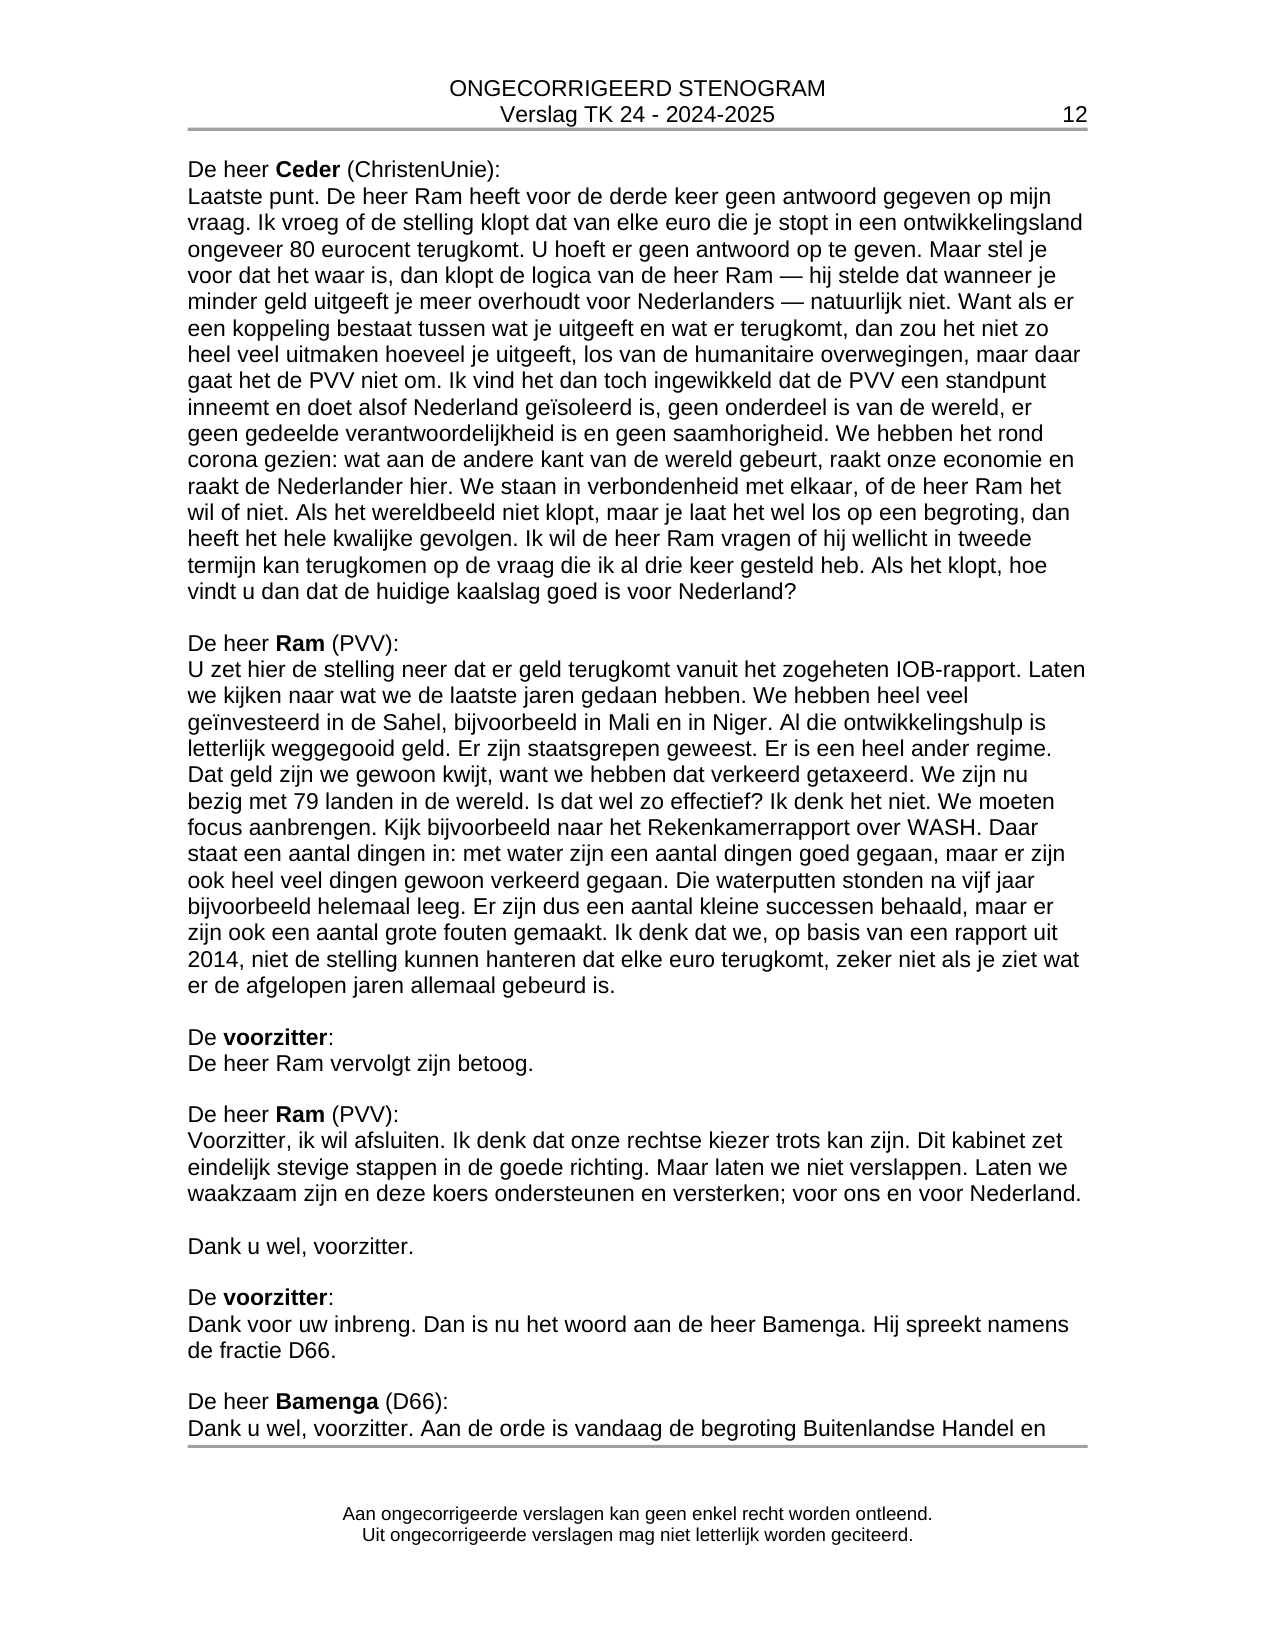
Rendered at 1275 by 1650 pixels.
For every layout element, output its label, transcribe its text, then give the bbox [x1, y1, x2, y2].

text De heer Ceder (ChristenUnie): Laatste punt. De heer Ram heeft voor de derde keer geen antwoord gegeven op mijn vraag. Ik vroeg of de stelling klopt dat van elke euro die je stopt in een ontwikkelingsland ongeveer 80 eurocent terugkomt. U hoeft er geen antwoord op te geven. Maar stel je voor dat het waar is, dan klopt de logica van de heer Ram — hij stelde dat wanneer je minder geld uitgeeft je meer overhoudt voor Nederlanders — natuurlijk niet. Want als er een koppeling bestaat tussen wat je uitgeeft en wat er terugkomt, dan zou het niet zo heel veel uitmaken hoeveel je uitgeeft, los van de humanitaire overwegingen, maar daar gaat het de PVV niet om. Ik vind het dan toch ingewikkeld dat de PVV een standpunt inneemt en doet alsof Nederland geïsoleerd is, geen onderdeel is van de wereld, er geen gedeelde verantwoordelijkheid is en geen saamhorigheid. We hebben het rond corona gezien: wat aan de andere kant van de wereld gebeurt, raakt onze economie en raakt de Nederlander hier. We staan in verbondenheid met elkaar, of de heer Ram het wil of niet. Als het wereldbeeld niet klopt, maar je laat het wel los op een begroting, dan heeft het hele kwalijke gevolgen. Ik wil de heer Ram vragen of hij wellicht in tweede termijn kan terugkomen op de vraag die ik al drie keer gesteld heb. Als het klopt, hoe vindt u dan dat de huidige kaalslag goed is voor Nederland? [187, 156, 1087, 604]
text De voorzitter: Dank voor uw inbreng. Dan is nu het woord aan de heer Bamenga. Hij spreekt namens de fractie D66. [187, 1284, 1087, 1363]
text De voorzitter: De heer Ram vervolgt zijn betoog. [187, 1023, 1087, 1076]
text De heer Ram (PVV): Voorzitter, ik wil afsluiten. Ik denk dat onze rechtse kiezer trots kan zijn. Dit kabinet zet eindelijk stevige stappen in de goede richting. Maar laten we niet verslappen. Laten we waakzaam zijn en deze koers ondersteunen en versterken; voor ons en voor Nederland. Dank u wel, voorzitter. [187, 1101, 1087, 1259]
text De heer Ram (PVV): U zet hier de stelling neer dat er geld terugkomt vanuit het zogeheten IOB-rapport. Laten we kijken naar wat we de laatste jaren gedaan hebben. We hebben heel veel geïnvesteerd in de Sahel, bijvoorbeeld in Mali en in Niger. Al die ontwikkelingshulp is letterlijk weggegooid geld. Er zijn staatsgrepen geweest. Er is een heel ander regime. Dat geld zijn we gewoon kwijt, want we hebben dat verkeerd getaxeerd. We zijn nu bezig met 79 landen in de wereld. Is dat wel zo effectief? Ik denk het niet. We moeten focus aanbrengen. Kijk bijvoorbeeld naar het Rekenkamerrapport over WASH. Daar staat een aantal dingen in: met water zijn een aantal dingen goed gegaan, maar er zijn ook heel veel dingen gewoon verkeerd gegaan. Die waterputten stonden na vijf jaar bijvoorbeeld helemaal leeg. Er zijn dus een aantal kleine successen behaald, maar er zijn ook een aantal grote fouten gemaakt. Ik denk dat we, op basis van een rapport uit 2014, niet de stelling kunnen hanteren dat elke euro terugkomt, zeker niet als je ziet wat er de afgelopen jaren allemaal gebeurd is. [187, 629, 1087, 998]
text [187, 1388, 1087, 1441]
